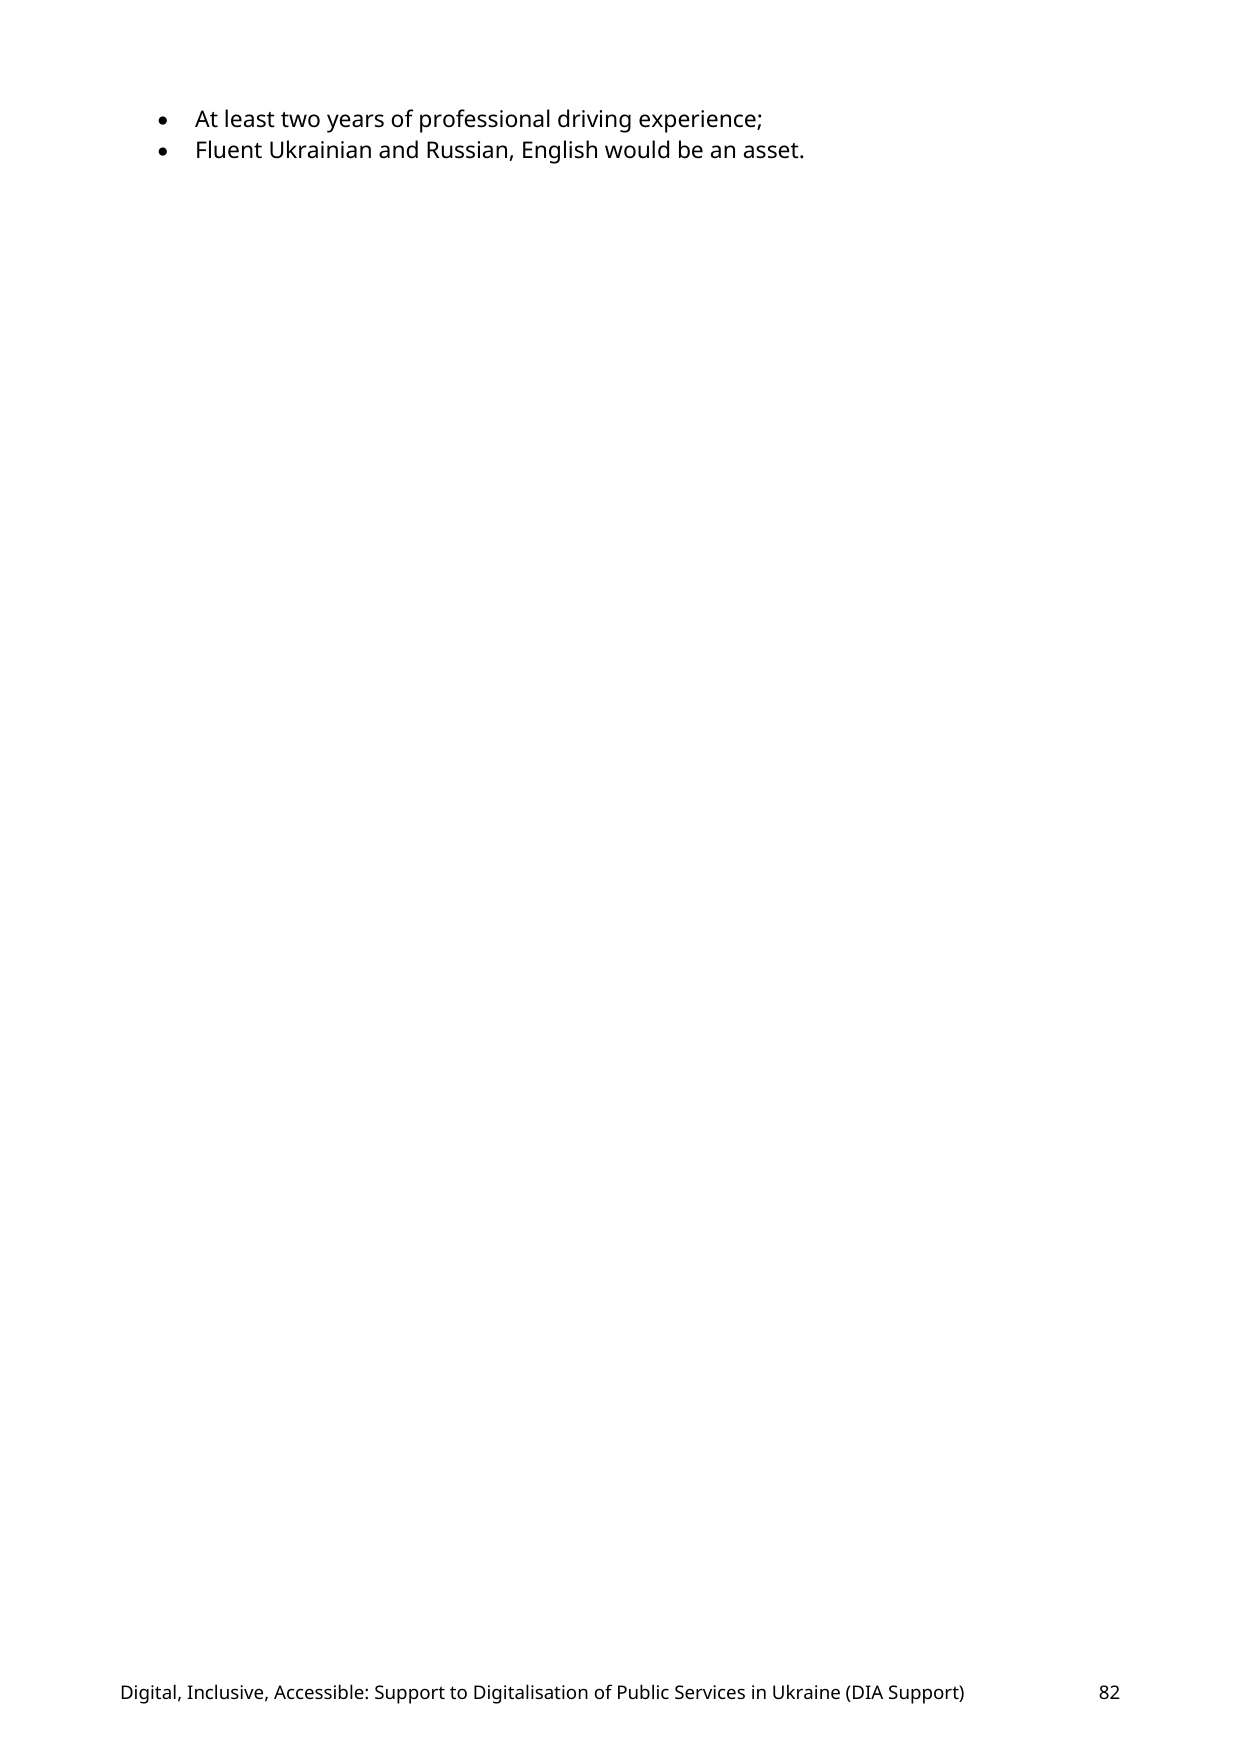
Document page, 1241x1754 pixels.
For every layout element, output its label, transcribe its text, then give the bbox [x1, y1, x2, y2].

list Fluent Ukrainian and Russian, English would be an asset. [157, 134, 1120, 165]
list At least two years of professional driving experience; [157, 103, 1120, 134]
